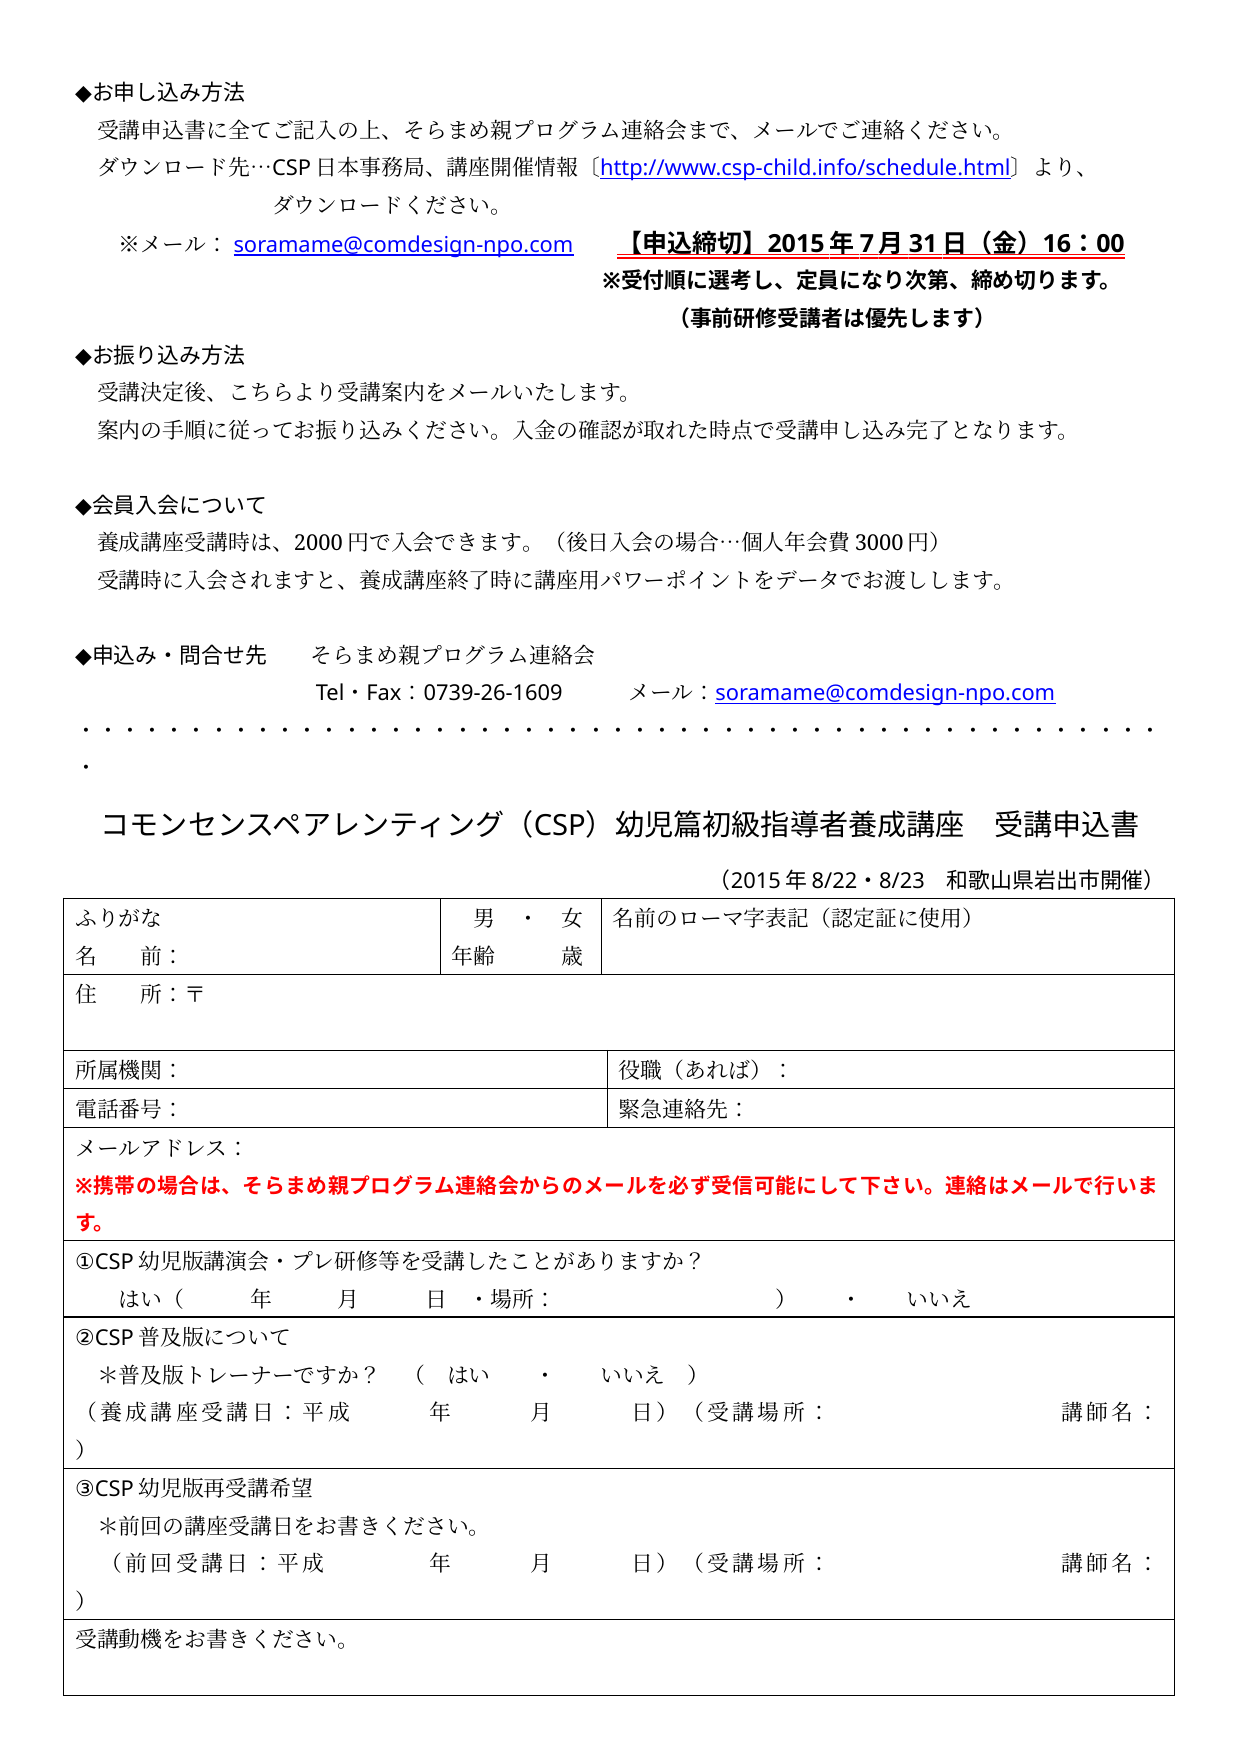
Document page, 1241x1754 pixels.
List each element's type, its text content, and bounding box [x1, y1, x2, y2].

table_cell 緊急連絡先： [608, 1089, 1174, 1127]
table_cell 住 所：〒 [64, 975, 1174, 1050]
text 案内の手順に従ってお振り込みください。入金の確認が取れた時点で受講申し込み完了となります。 [75, 410, 1165, 448]
text ◆お申し込み方法 [75, 73, 1165, 110]
table_cell ③CSP幼児版再受講希望 ＊前回の講座受講日をお書きください。 （前回受講日：平成 年 月 日）（受講場所： 講師名： ） [64, 1469, 1174, 1618]
text ※受付順に選考し、定員になり次第、締め切ります。 [75, 260, 1165, 298]
text 受講決定後、こちらより受講案内をメールいたします。 [75, 373, 1165, 410]
text 養成講座受講時は、2000円で入会できます。（後日入会の場合…個人年会費3000円） [75, 523, 1165, 560]
table_cell 電話番号： [64, 1089, 607, 1127]
table_header 名前のローマ字表記（認定証に使用） [602, 899, 1174, 974]
text ・・・・・・・・・・・・・・・・・・・・・・・・・・・・・・・・・・・・・・・・・・・・・・・・・・ [75, 710, 1165, 785]
table_header 男 ・ 女 年齢 歳 [441, 899, 601, 974]
table_cell 役職（あれば）： [608, 1051, 1174, 1088]
text 受講時に入会されますと、養成講座終了時に講座用パワーポイントをデータでお渡しします。 [75, 560, 1165, 598]
table_header ふりがな 名 前： [64, 899, 440, 974]
text （事前研修受講者は優先します） [75, 298, 1165, 335]
text ダウンロード先…CSP日本事務局、講座開催情報〔http://www.csp-child.info/schedule.html〕より、 [75, 148, 1165, 185]
table_cell 受講動機をお書きください。 [64, 1620, 1174, 1694]
text Tel・Fax：0739-26-1609 メール：soramame@comdesign-npo.com [75, 673, 1165, 710]
table_cell メールアドレス： ※携帯の場合は、そらまめ親プログラム連絡会からのメールを必ず受信可能にして下さい。連絡はメールで行います。 [64, 1128, 1174, 1240]
text （2015年8/22・8/23 和歌山県岩出市開催） [75, 860, 1165, 898]
text ◆お振り込み方法 [75, 335, 1165, 373]
text ◆会員入会について [75, 485, 1165, 523]
table_cell ②CSP普及版について ＊普及版トレーナーですか？ （ はい ・ いいえ ） （養成講座受講日：平成 年 月 日）（受講場所： 講師名： ） [64, 1318, 1174, 1467]
text ダウンロードください。 [75, 185, 1165, 223]
table_cell 所属機関： [64, 1051, 607, 1088]
text 受講申込書に全てご記入の上、そらまめ親プログラム連絡会まで、メールでご連絡ください。 [75, 110, 1165, 148]
text ◆申込み・問合せ先 そらまめ親プログラム連絡会 [75, 635, 1165, 673]
text コモンセンスペアレンティング（CSP）幼児篇初級指導者養成講座 受講申込書 [75, 785, 1165, 860]
table_cell ①CSP幼児版講演会・プレ研修等を受講したことがありますか？ はい（ 年 月 日 ・場所： ） ・ いいえ [64, 1241, 1174, 1316]
text ※メール： soramame@comdesign-npo.com 【申込締切】2015年7月31日（金）16：00 [75, 223, 1165, 260]
